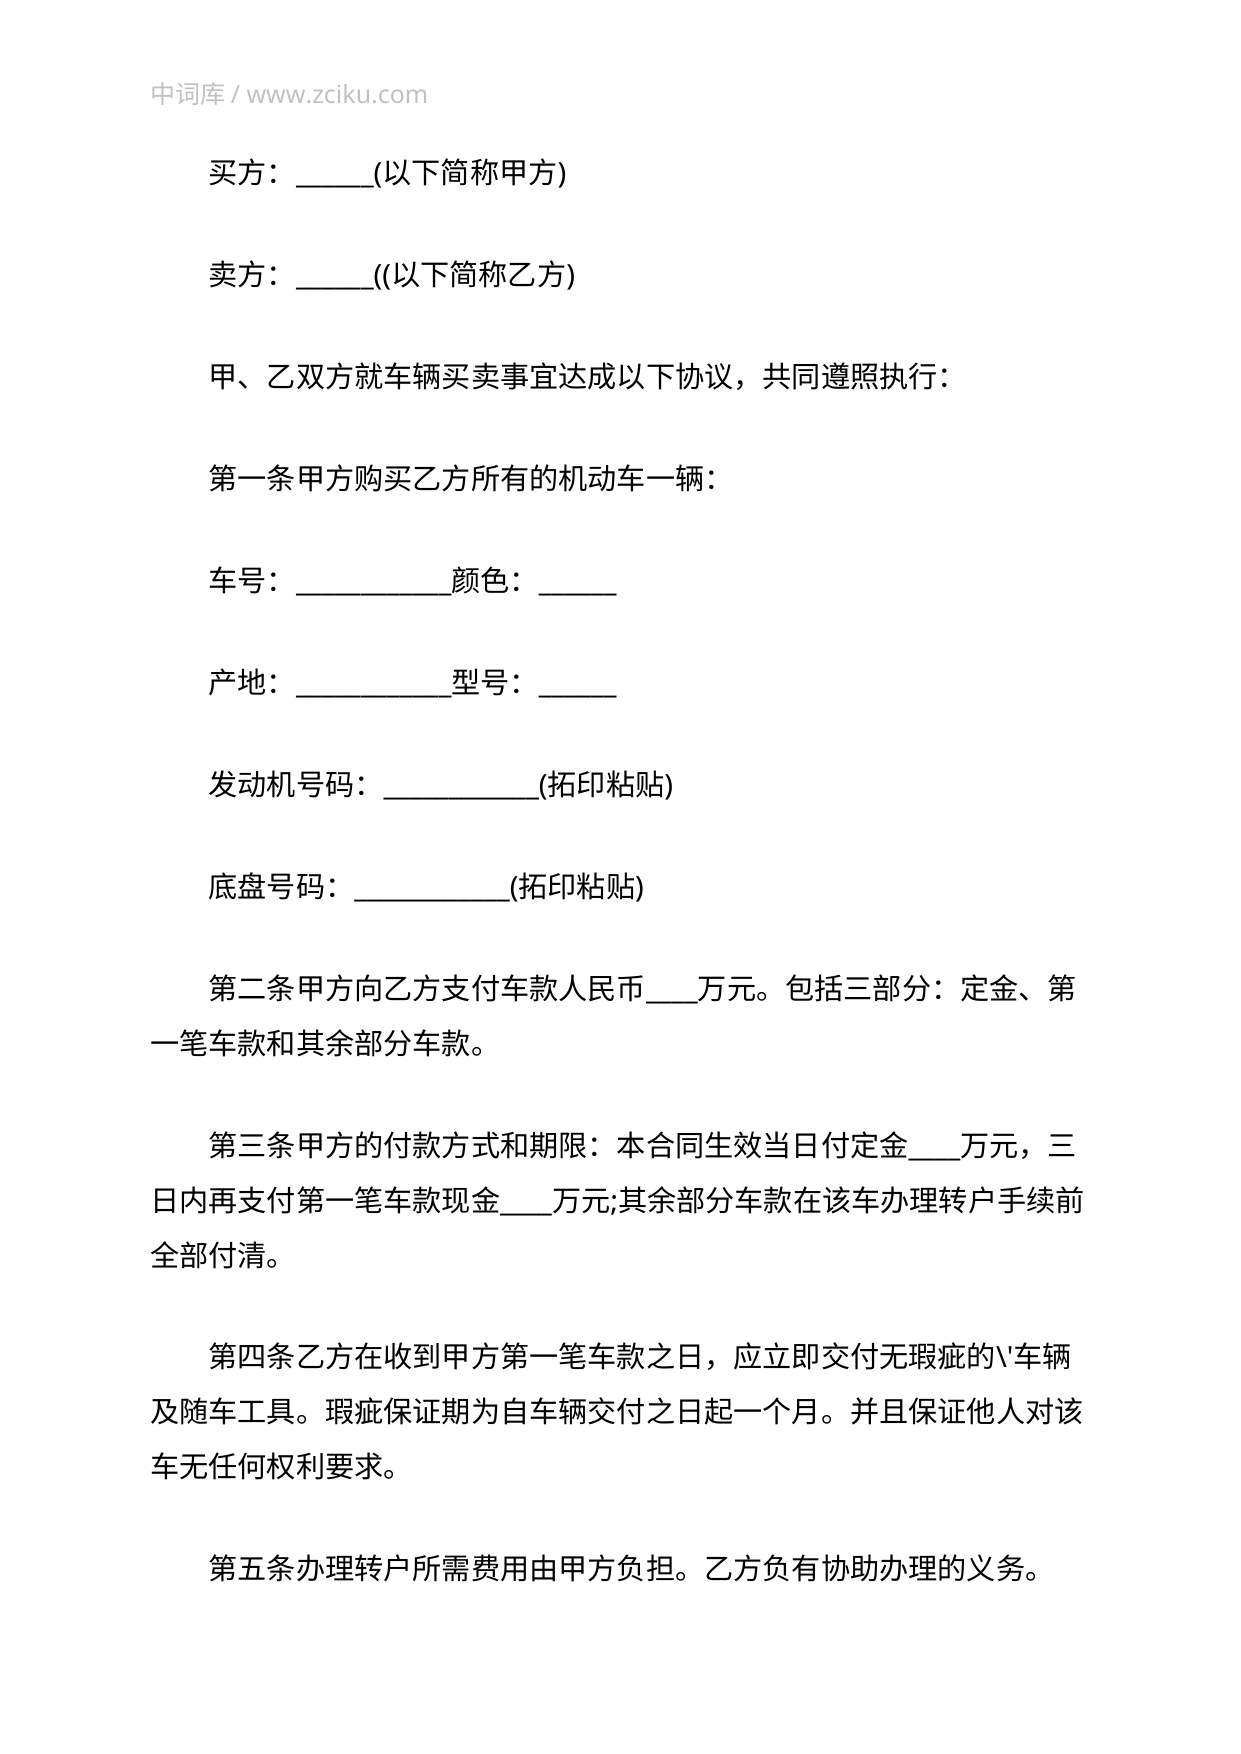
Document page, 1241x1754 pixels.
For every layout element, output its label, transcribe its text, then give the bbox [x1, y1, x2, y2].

text 甲、乙双方就车辆买卖事宜达成以下协议，共同遵照执行： [150, 354, 1090, 396]
text 第五条办理转户所需费用由甲方负担。乙方负有协助办理的义务。 [150, 1546, 1090, 1588]
text 底盘号码：____________(拓印粘贴) [150, 863, 1090, 906]
text 第二条甲方向乙方支付车款人民币____万元。包括三部分：定金、第一笔车款和其余部分车款。 [150, 965, 1090, 1063]
text 产地：____________型号：______ [150, 659, 1090, 702]
text 第三条甲方的付款方式和期限：本合同生效当日付定金____万元，三日内再支付第一笔车款现金____万元;其余部分车款在该车办理转户手续前全部付清。 [150, 1122, 1090, 1274]
text 发动机号码：____________(拓印粘贴) [150, 761, 1090, 804]
text 买方：______(以下简称甲方) [150, 150, 1090, 192]
text 卖方：______((以下简称乙方) [150, 252, 1090, 294]
text 车号：____________颜色：______ [150, 557, 1090, 600]
text 第四条乙方在收到甲方第一笔车款之日，应立即交付无瑕疵的\'车辆及随车工具。瑕疵保证期为自车辆交付之日起一个月。并且保证他人对该车无任何权利要求。 [150, 1334, 1090, 1486]
text 第一条甲方购买乙方所有的机动车一辆： [150, 456, 1090, 498]
